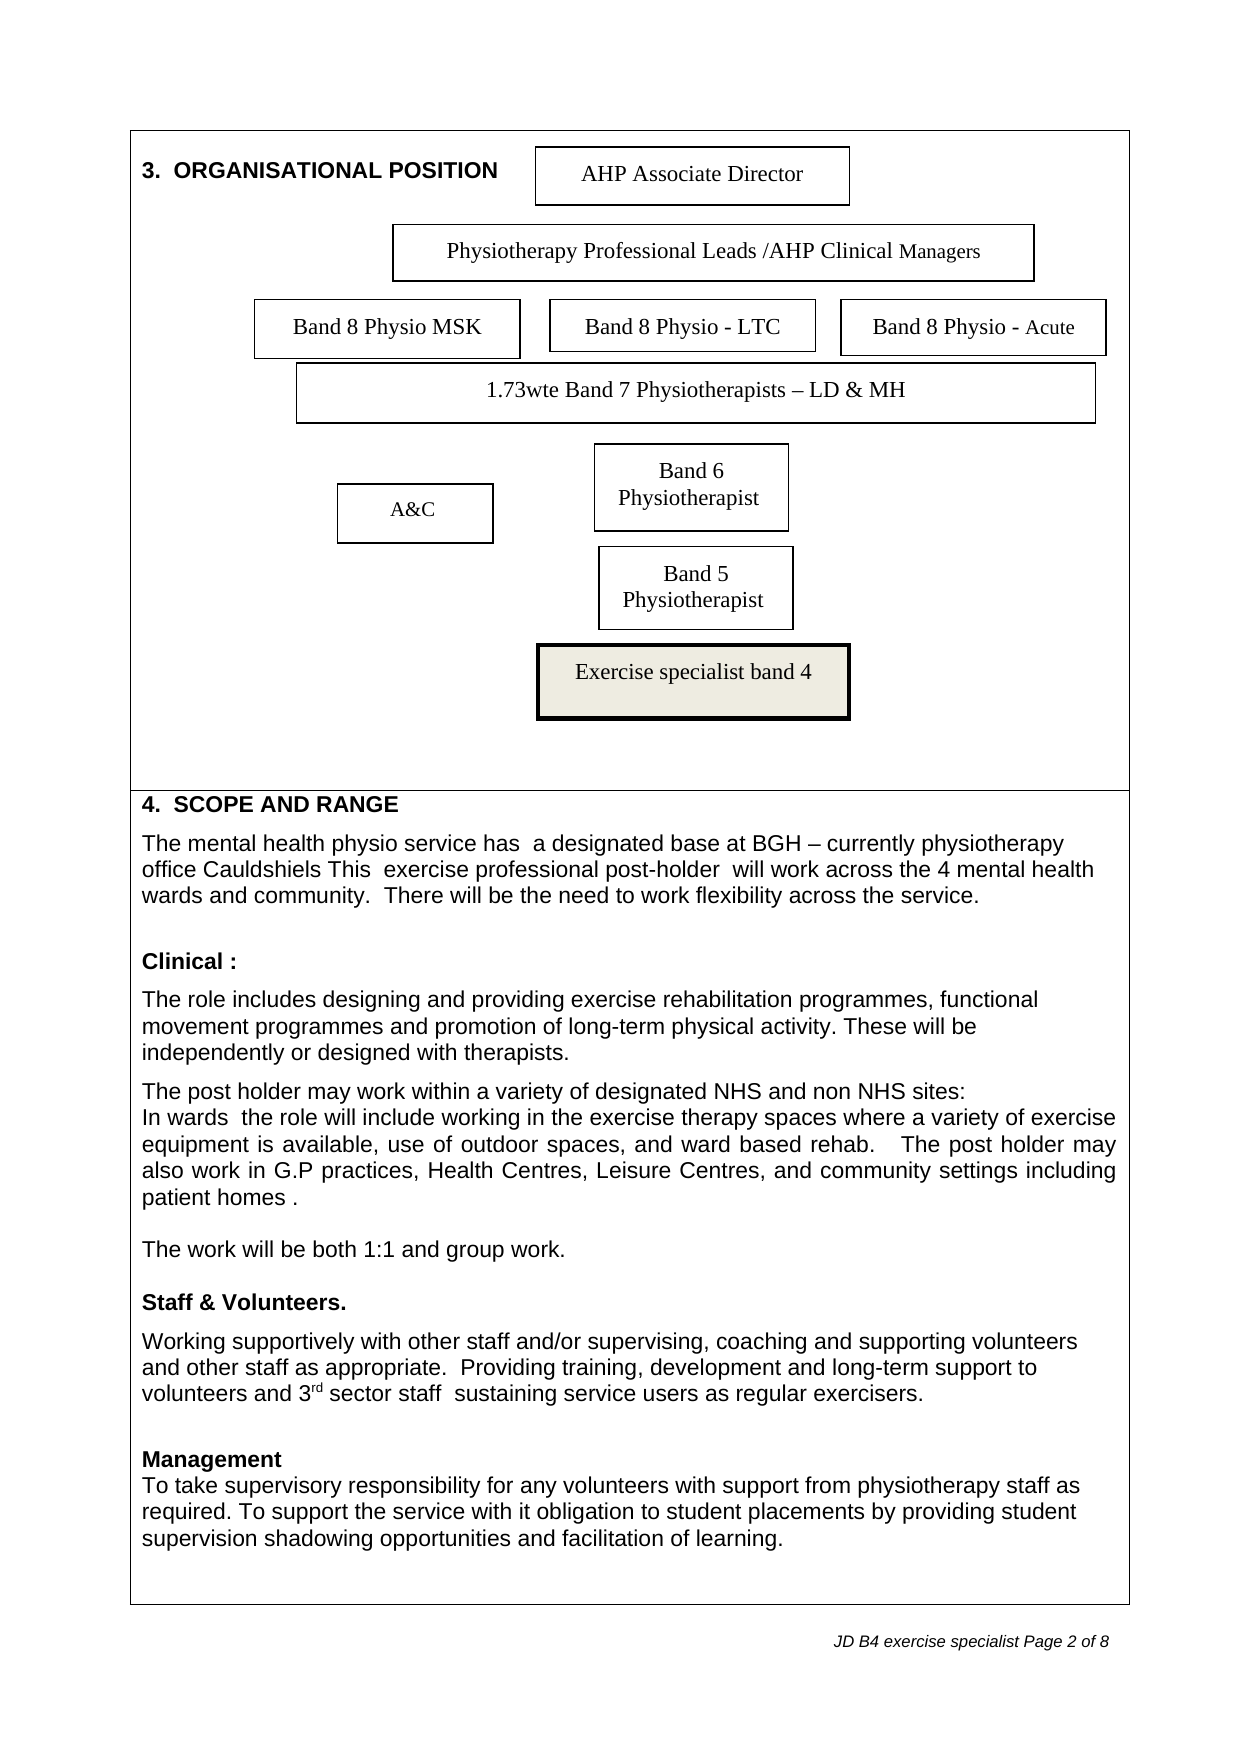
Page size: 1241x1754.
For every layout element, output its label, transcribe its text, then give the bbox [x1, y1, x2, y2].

table_header 3. ORGANISATIONAL POSITION [131, 131, 1129, 790]
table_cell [131, 791, 1129, 1604]
